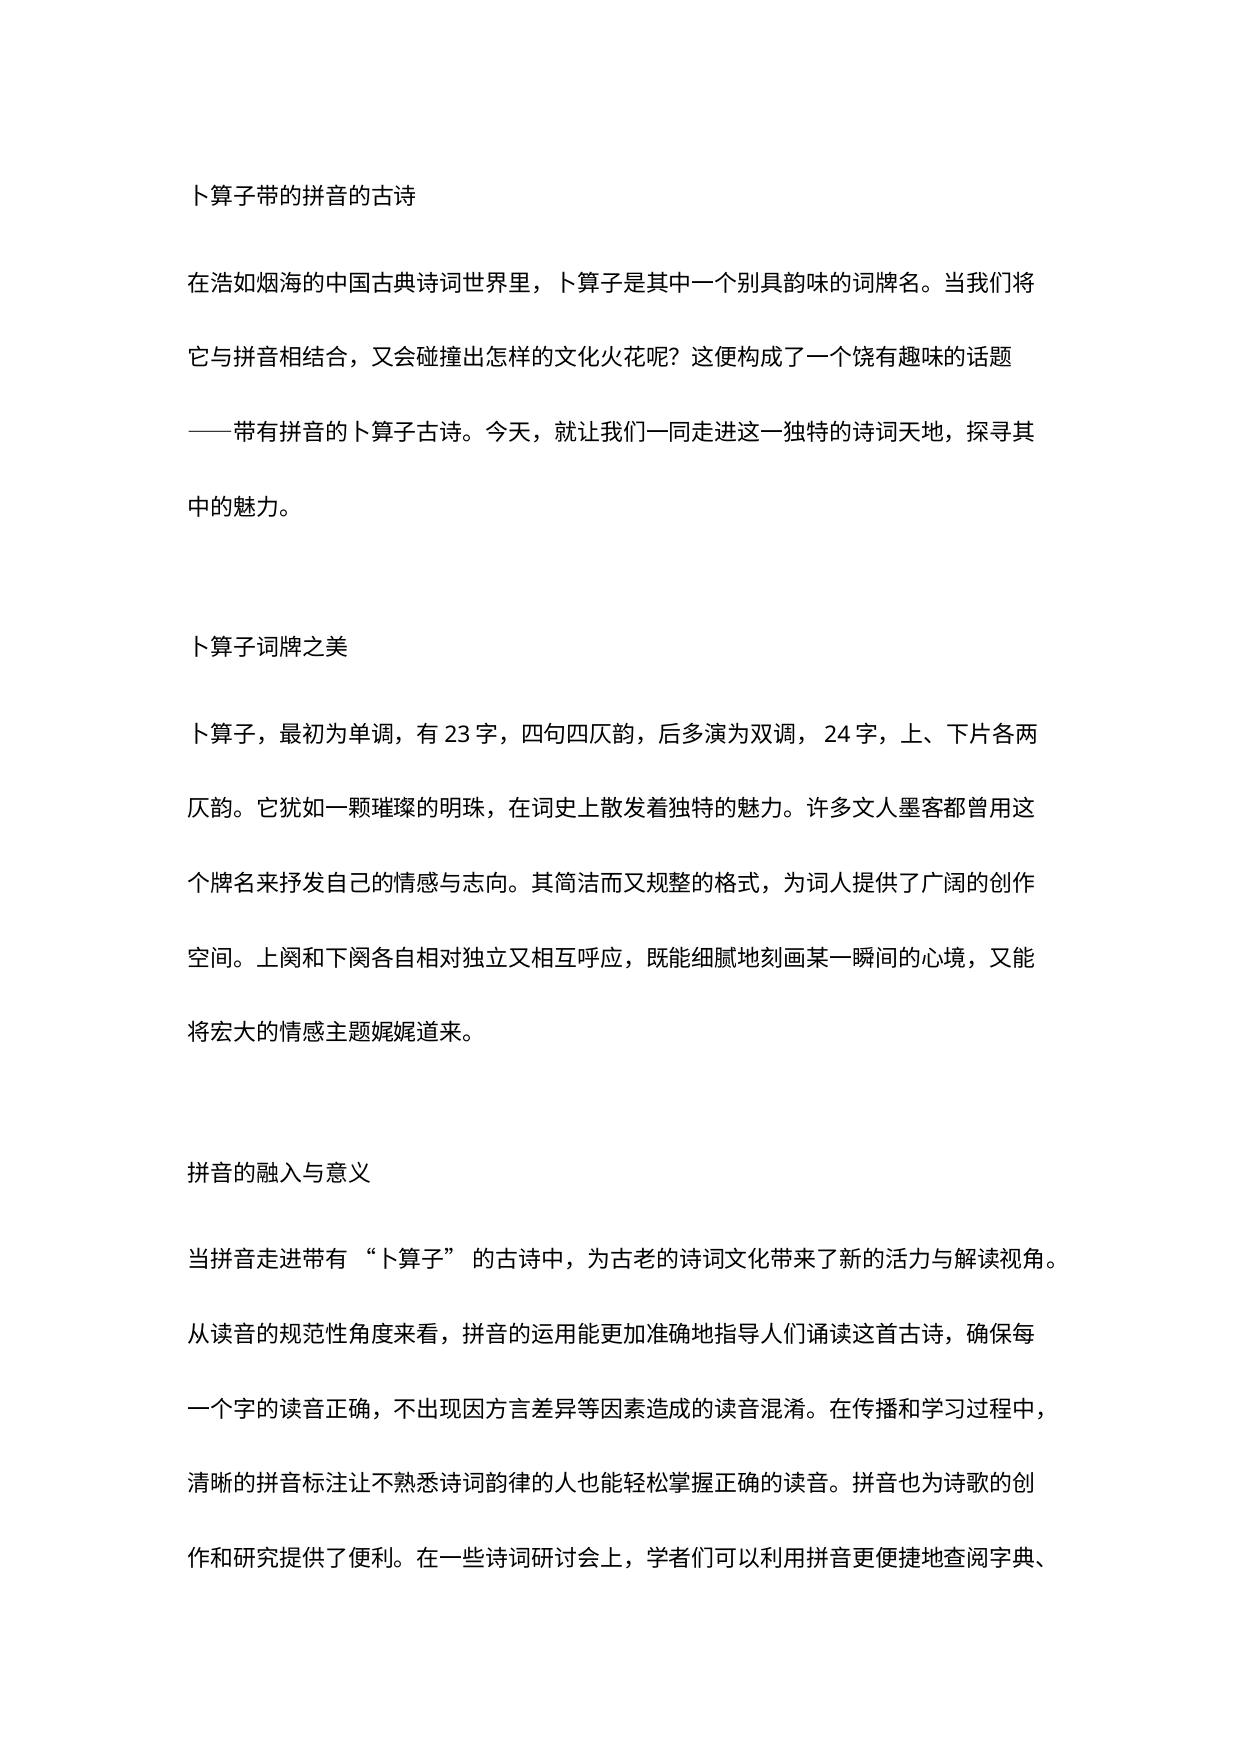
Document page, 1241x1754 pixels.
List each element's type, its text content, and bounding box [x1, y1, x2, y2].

text 卜算子词牌之美 [187, 613, 1053, 678]
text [187, 1225, 1053, 1589]
text 在浩如烟海的中国古典诗词世界里，卜算子是其中一个别具韵味的词牌名。当我们将它与拼音相结合，又会碰撞出怎样的文化火花呢？这便构成了一个饶有趣味的话题——带有拼音的卜算子古诗。今天，就让我们一同走进这一独特的诗词天地，探寻其中的魅力。 [187, 248, 1053, 538]
text 卜算子，最初为单调，有23字，四句四仄韵，后多演为双调， 24字，上、下片各两仄韵。它犹如一颗璀璨的明珠，在词史上散发着独特的魅力。许多文人墨客都曾用这个牌名来抒发自己的情感与志向。其简洁而又规整的格式，为词人提供了广阔的创作空间。上阕和下阕各自相对独立又相互呼应，既能细腻地刻画某一瞬间的心境，又能将宏大的情感主题娓娓道来。 [187, 699, 1053, 1063]
text 拼音的融入与意义 [187, 1139, 1053, 1204]
text 卜算子带的拼音的古诗 [187, 162, 1053, 227]
